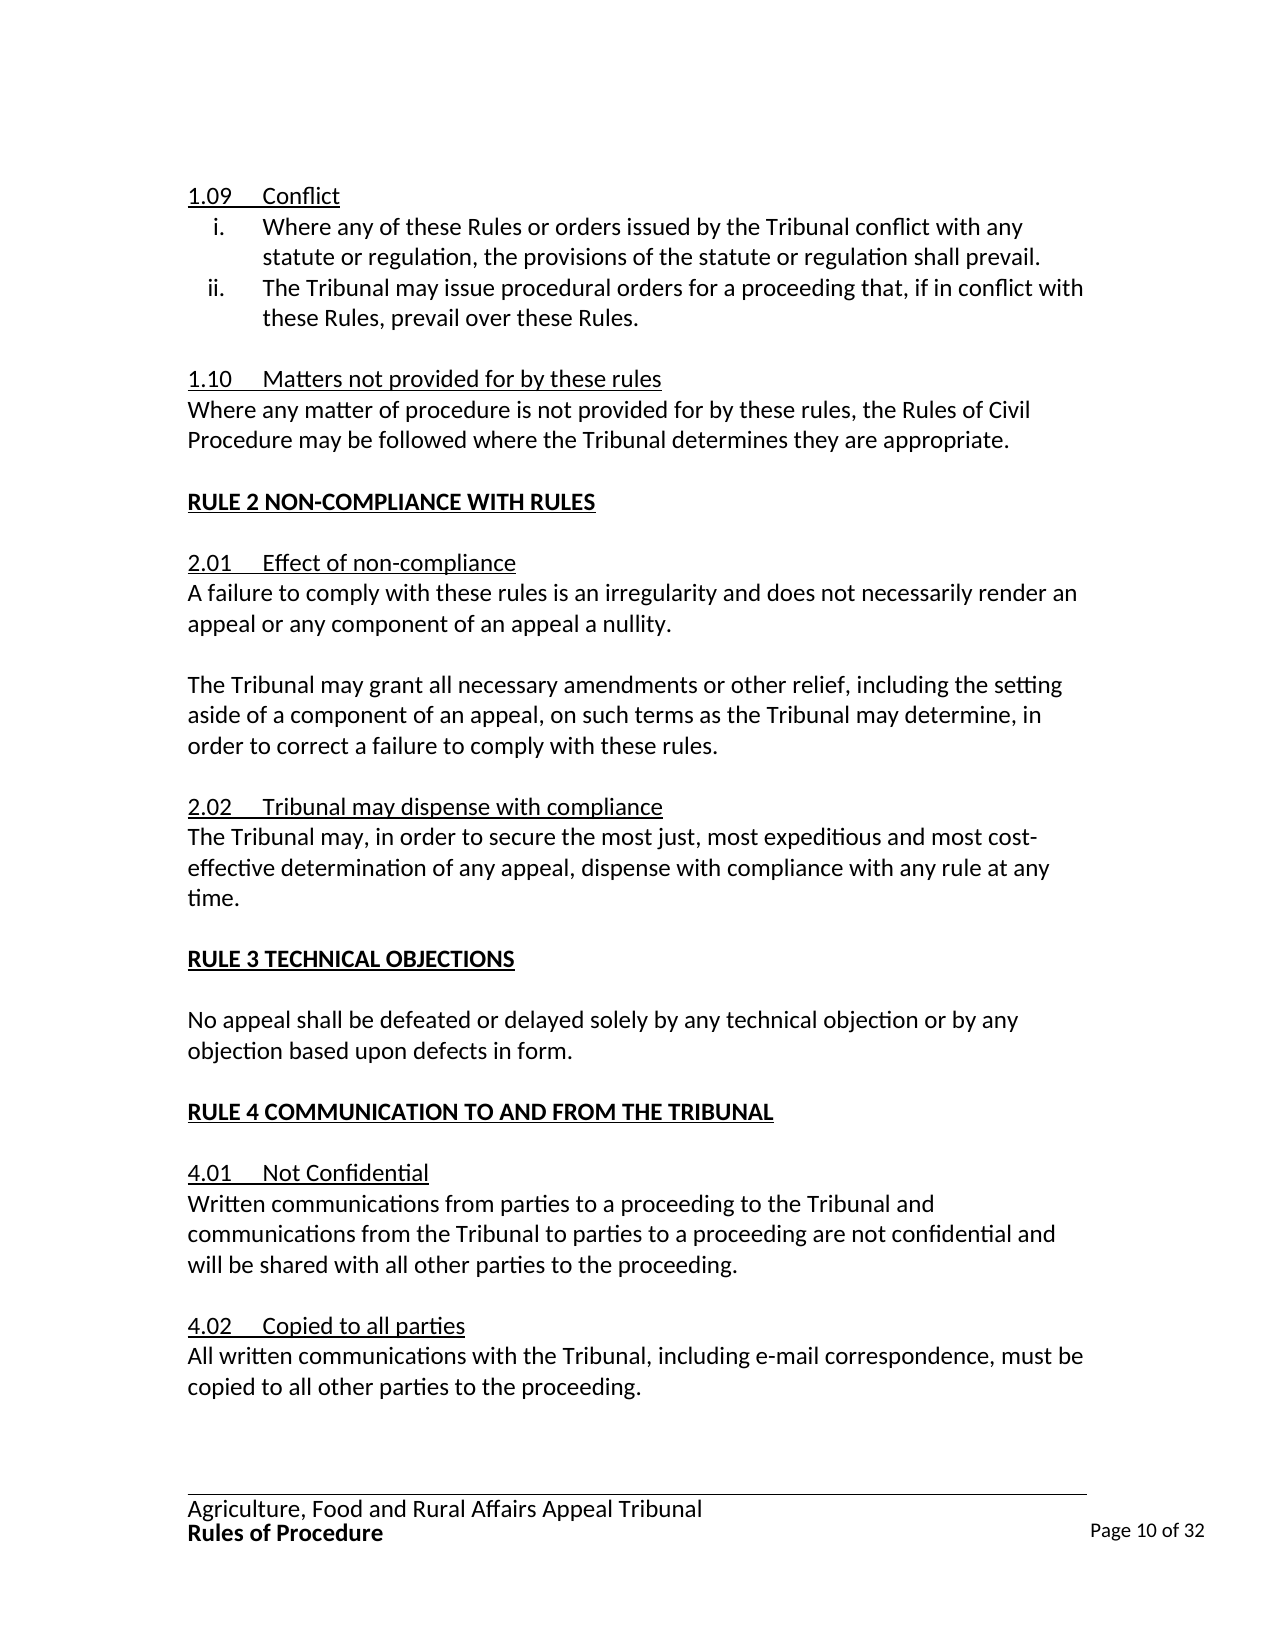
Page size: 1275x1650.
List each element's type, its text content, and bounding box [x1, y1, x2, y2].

subtitle RULE 3 TECHNICAL OBJECTIONS [187, 943, 1087, 974]
list Where any of these Rules or orders issued by the Tribunal conflict with any statute or regulation, the provisions of the statute or regulation shall prevail. [225, 211, 1087, 272]
subtitle 1.10 Matters not provided for by these rules [187, 364, 1087, 394]
text Where any matter of procedure is not provided for by these rules, the Rules of Civil Procedure may be followed where the Tribunal determines they are appropriate. [187, 394, 1087, 455]
subtitle RULE 4 COMMUNICATION TO AND FROM THE TRIBUNAL [187, 1096, 1087, 1127]
text The Tribunal may grant all necessary amendments or other relief, including the setting aside of a component of an appeal, on such terms as the Tribunal may determine, in order to correct a failure to comply with these rules. [187, 669, 1087, 760]
text The Tribunal may, in order to secure the most just, most expeditious and most cost-effective determination of any appeal, dispense with compliance with any rule at any time. [187, 821, 1087, 913]
subtitle 4.01 Not Confidential [187, 1157, 1087, 1188]
subtitle RULE 2 NON-COMPLIANCE WITH RULES [187, 486, 1087, 516]
text All written communications with the Tribunal, including e-mail correspondence, must be copied to all other parties to the proceeding. [187, 1340, 1087, 1401]
subtitle 2.01 Effect of non-compliance [187, 547, 1087, 577]
subtitle 1.09 Conflict [187, 181, 1087, 211]
text A failure to comply with these rules is an irregularity and does not necessarily render an appeal or any component of an appeal a nullity. [187, 577, 1087, 638]
subtitle 4.02 Copied to all parties [187, 1310, 1087, 1340]
text Written communications from parties to a proceeding to the Tribunal and communications from the Tribunal to parties to a proceeding are not confidential and will be shared with all other parties to the proceeding. [187, 1188, 1087, 1279]
list The Tribunal may issue procedural orders for a proceeding that, if in conflict with these Rules, prevail over these Rules. [225, 272, 1087, 333]
text No appeal shall be defeated or delayed solely by any technical objection or by any objection based upon defects in form. [187, 1004, 1087, 1066]
subtitle 2.02 Tribunal may dispense with compliance [187, 791, 1087, 821]
